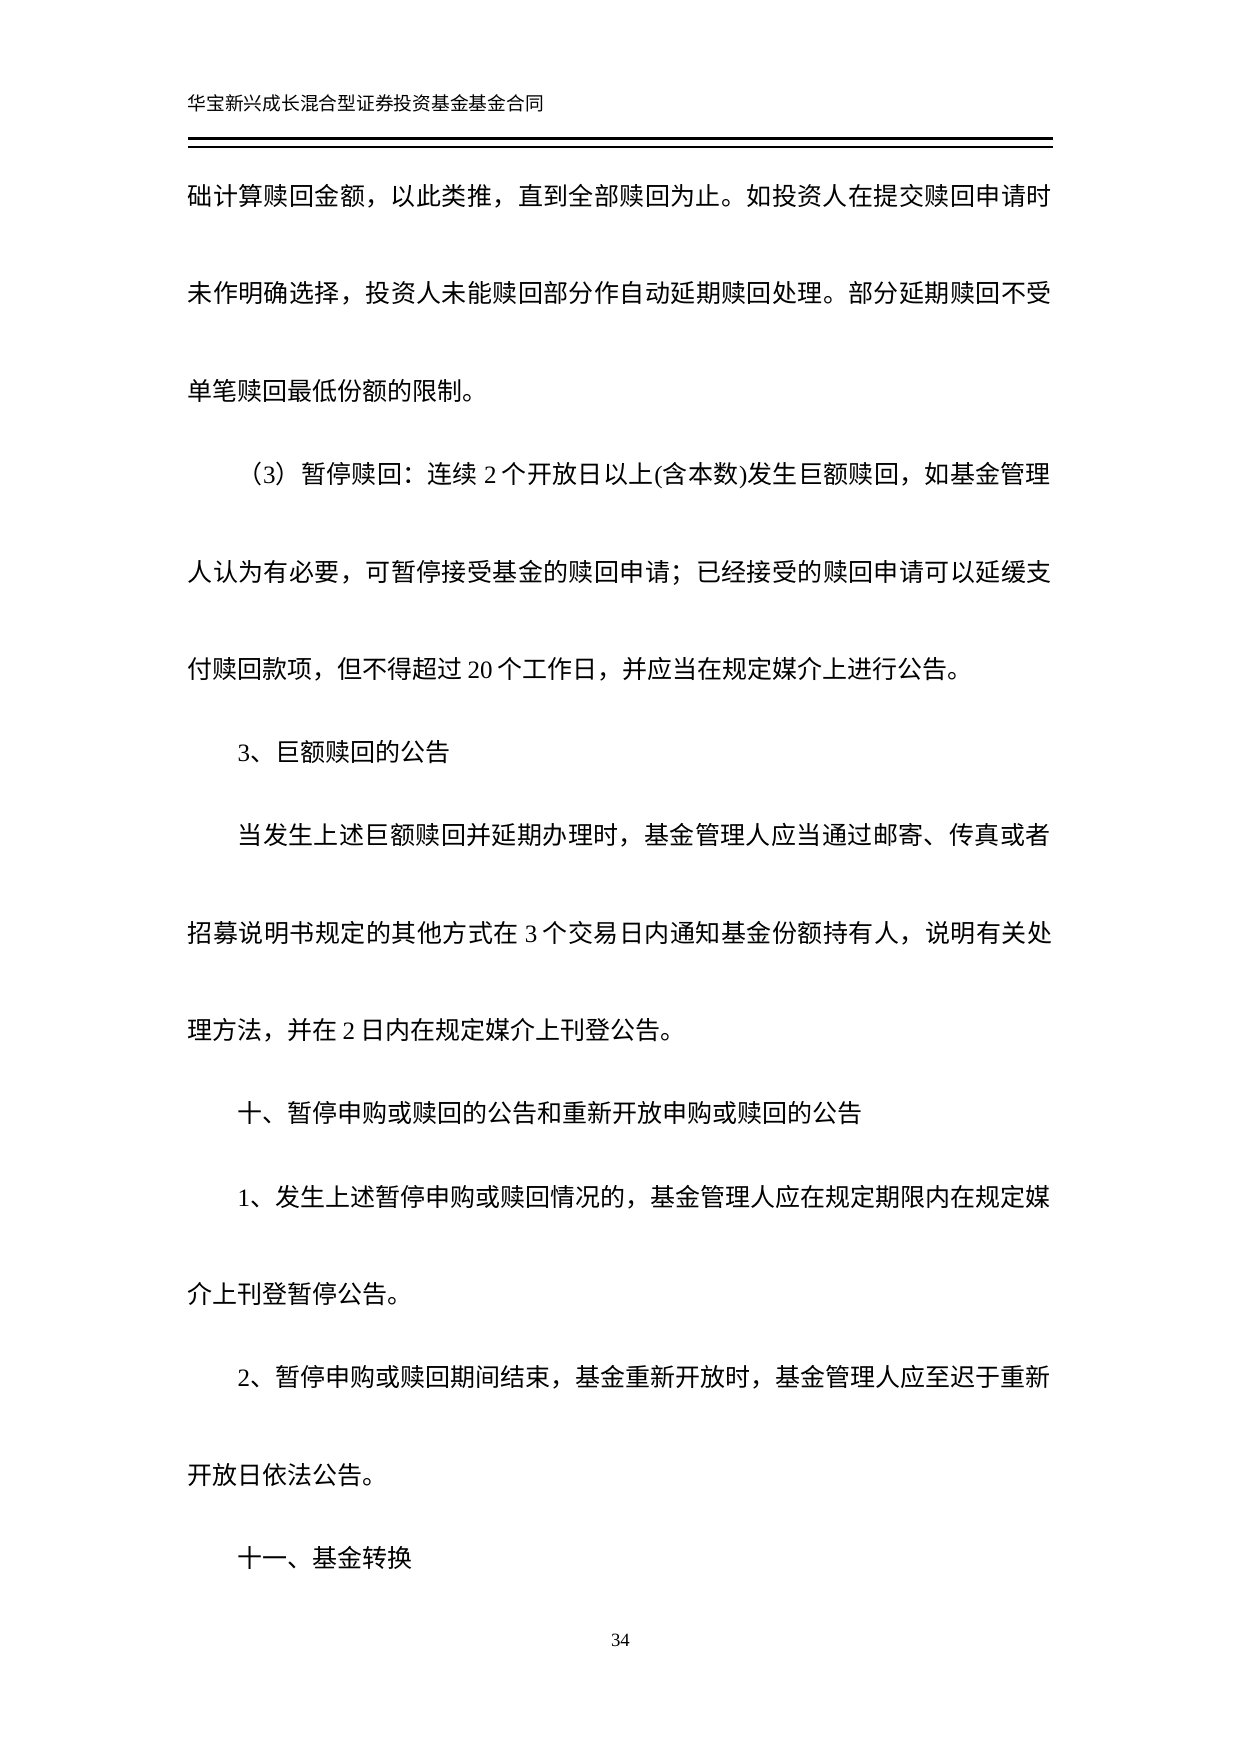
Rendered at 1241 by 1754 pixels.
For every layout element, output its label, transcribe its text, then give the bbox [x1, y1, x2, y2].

text （3）暂停赎回：连续2个开放日以上(含本数)发生巨额赎回，如基金管理人认为有必要，可暂停接受基金的赎回申请；已经接受的赎回申请可以延缓支付赎回款项，但不得超过20个工作日，并应当在规定媒介上进行公告。 [187, 440, 1053, 700]
text 3、巨额赎回的公告 [187, 718, 1053, 783]
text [187, 162, 1053, 422]
text 1、发生上述暂停申购或赎回情况的，基金管理人应在规定期限内在规定媒介上刊登暂停公告。 [187, 1163, 1053, 1325]
text 十一、基金转换 [187, 1524, 1053, 1589]
text 十、暂停申购或赎回的公告和重新开放申购或赎回的公告 [187, 1079, 1053, 1144]
text 当发生上述巨额赎回并延期办理时，基金管理人应当通过邮寄、传真或者招募说明书规定的其他方式在3个交易日内通知基金份额持有人，说明有关处理方法，并在2日内在规定媒介上刊登公告。 [187, 801, 1053, 1061]
text 2、暂停申购或赎回期间结束，基金重新开放时，基金管理人应至迟于重新开放日依法公告。 [187, 1343, 1053, 1506]
